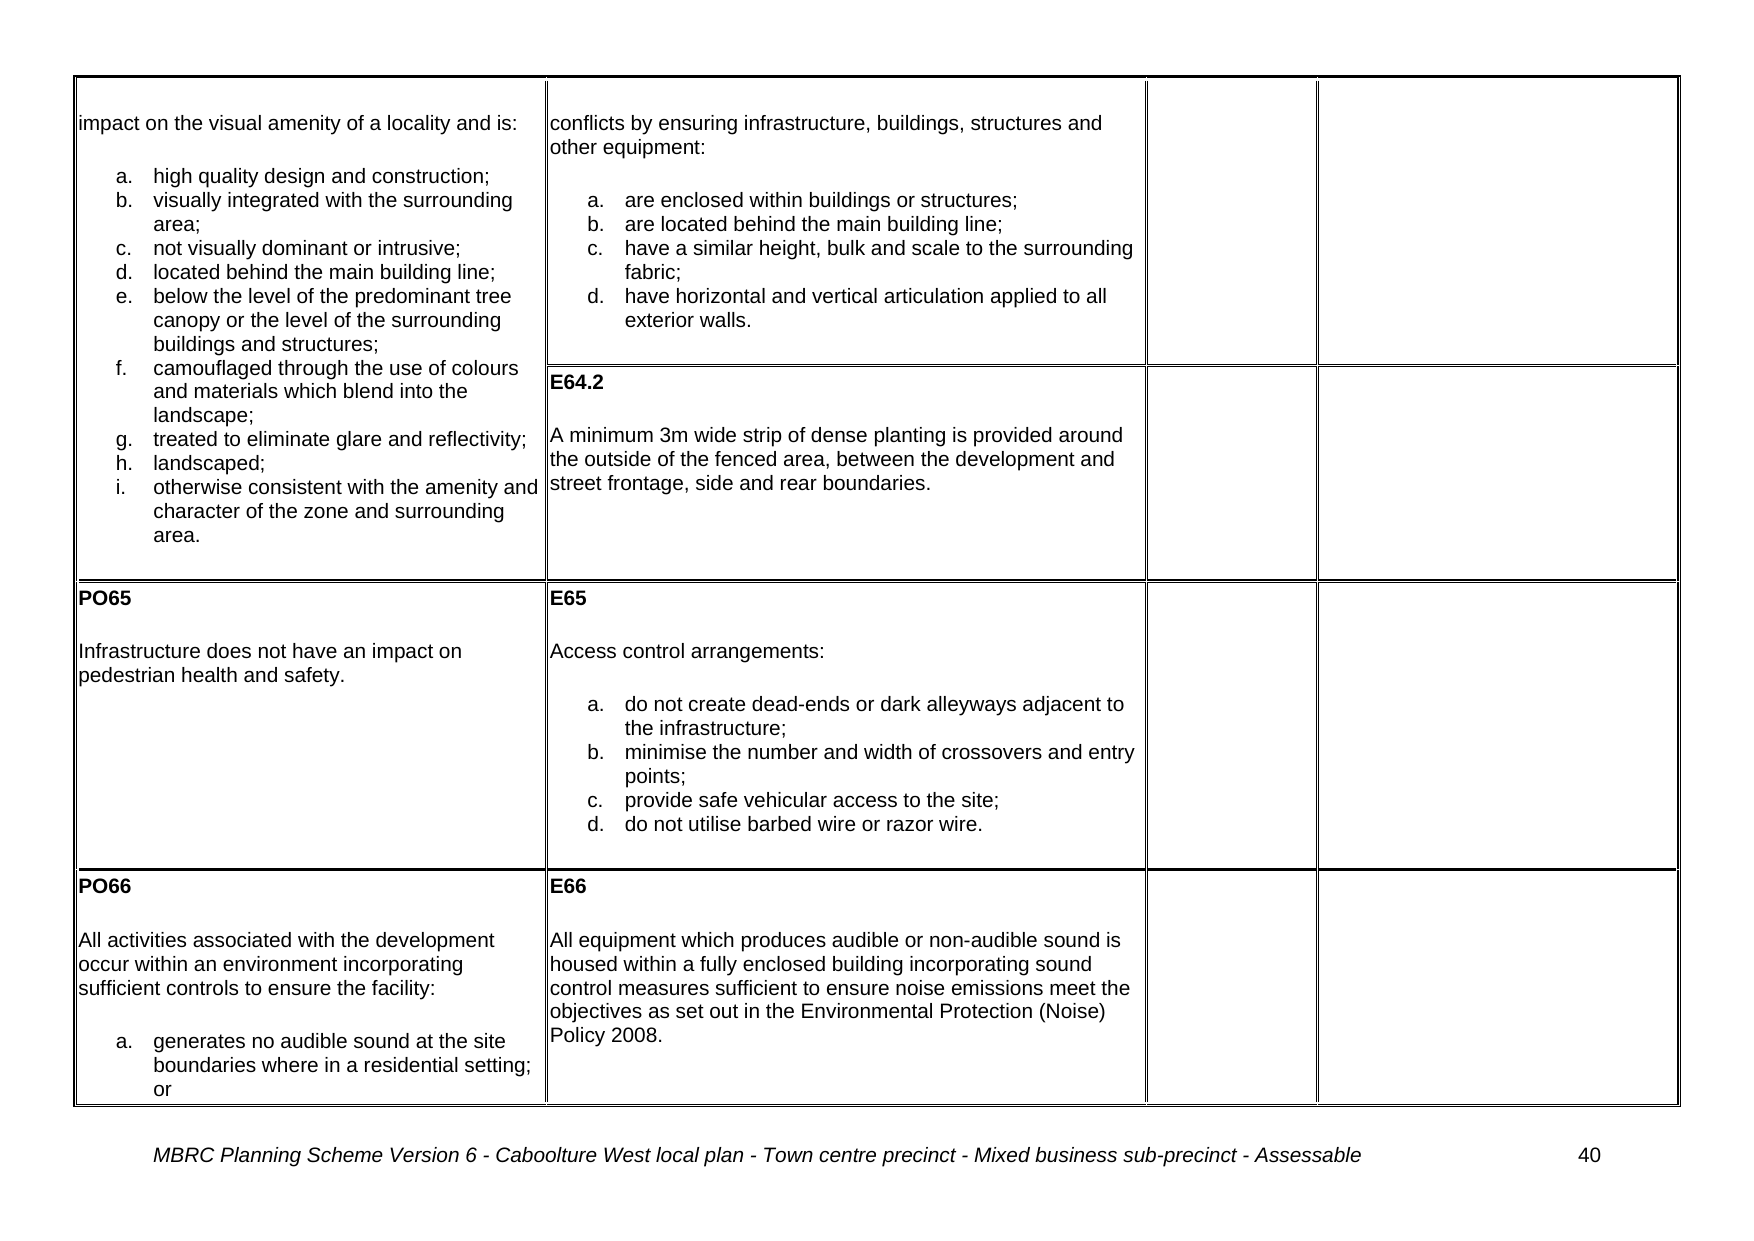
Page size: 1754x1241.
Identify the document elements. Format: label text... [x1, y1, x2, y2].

table_cell [1147, 78, 1318, 364]
table_cell [1148, 367, 1316, 579]
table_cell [75, 868, 546, 1103]
table_cell E65 Access control arrangements: do not create dead-ends or dark alleyways adjacent to the infrastructure; minimise the number and width of crossovers and entry points; provide safe vehicular access to the site; do not utilise barbed wire or razor wire. [548, 583, 1145, 868]
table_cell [546, 78, 1147, 364]
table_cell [77, 78, 546, 579]
table_cell [1318, 868, 1679, 1103]
table_cell [1148, 583, 1316, 868]
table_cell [546, 871, 1147, 1103]
table_cell E64.2 A minimum 3m wide strip of dense planting is provided around the outside of the fenced area, between the development and street frontage, side and rear boundaries. [548, 367, 1145, 579]
table_cell [1318, 78, 1677, 364]
table_cell [1147, 871, 1318, 1103]
table_cell [1319, 579, 1678, 868]
table_cell PO65 Infrastructure does not have an impact on pedestrian health and safety. [77, 579, 545, 868]
table_cell [1318, 364, 1679, 579]
